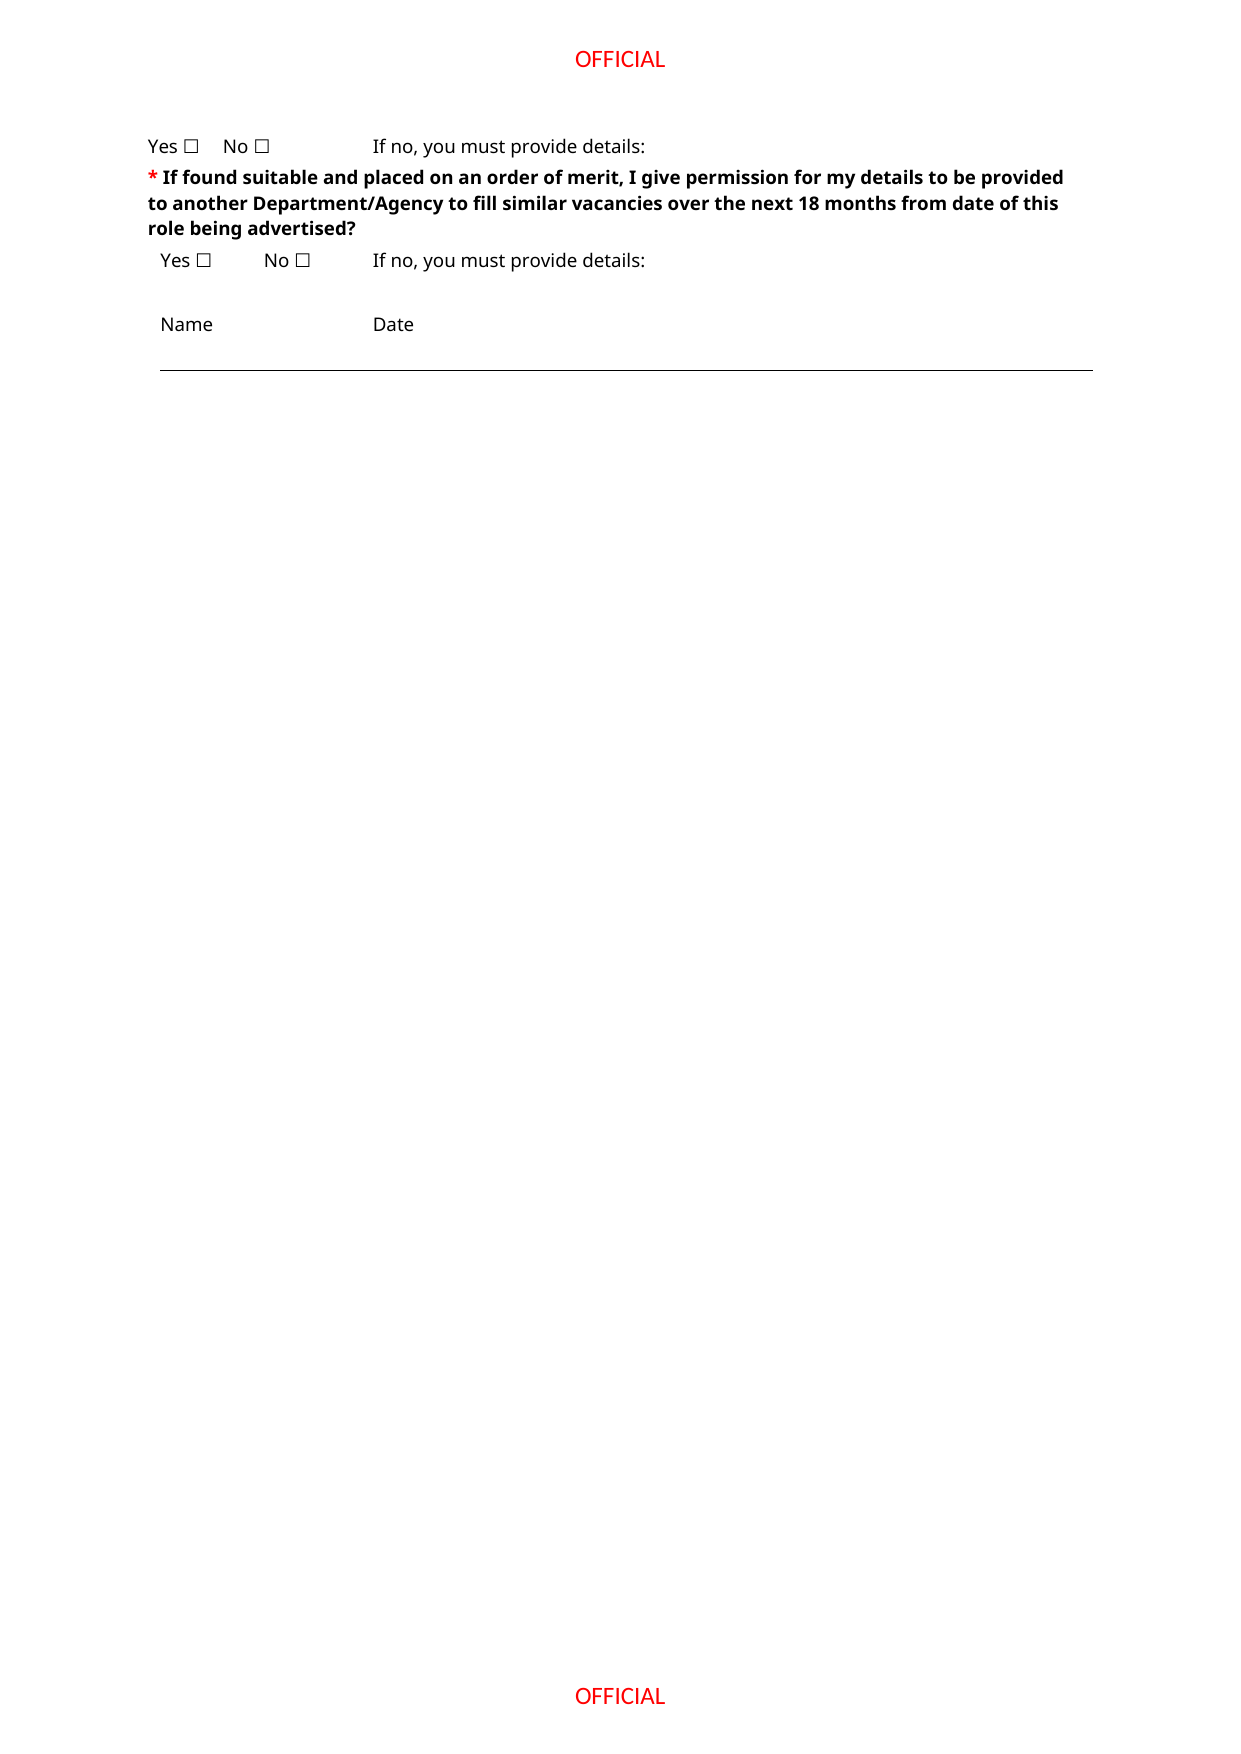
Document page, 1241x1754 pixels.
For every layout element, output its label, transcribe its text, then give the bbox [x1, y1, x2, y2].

text Name Date [160, 311, 1093, 337]
text Yes No If no, you must provide details: [148, 133, 1066, 158]
text * If found suitable and placed on an order of merit, I give permission for my details to be provided to another Department/Agency to fill similar vacancies over the next 18 months from date of this role being advertised? [148, 165, 1066, 241]
text Yes No If no, you must provide details: [160, 247, 1093, 273]
